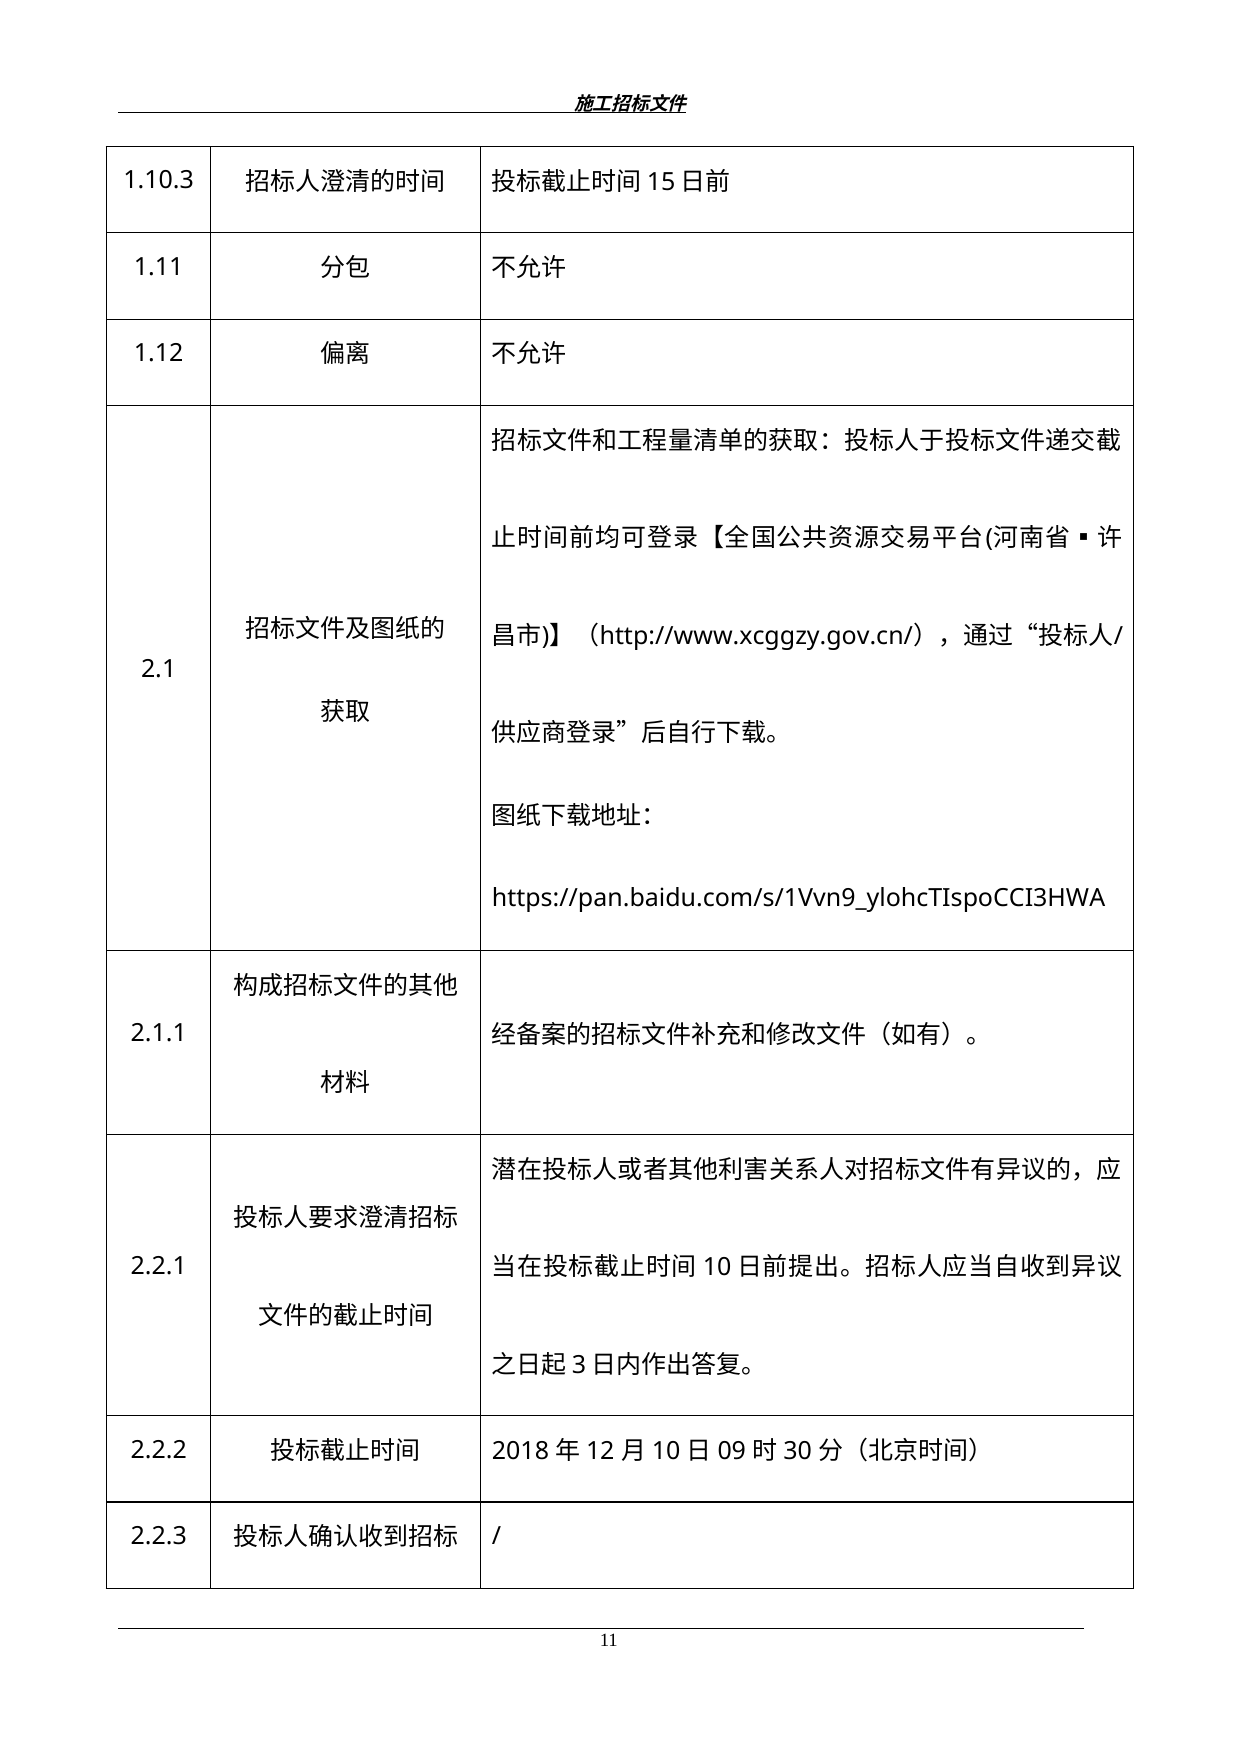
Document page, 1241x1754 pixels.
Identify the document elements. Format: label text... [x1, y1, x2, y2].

table_cell 招标文件及图纸的 获取 [211, 406, 480, 950]
table_cell 1.11 [107, 233, 210, 318]
table_cell 2.2.2 [107, 1416, 210, 1501]
table_cell 不允许 [481, 233, 1133, 318]
table_cell 2018 年 12 月 10 日 09 时 30 分（北京时间） [481, 1416, 1133, 1501]
table_cell / [481, 1503, 1133, 1588]
table_cell 2.1.1 [107, 951, 210, 1134]
table_cell 1.12 [107, 320, 210, 405]
table_cell 分包 [211, 233, 480, 318]
table_cell 潜在投标人或者其他利害关系人对招标文件有异议的，应当在投标截止时间10日前提出。招标人应当自收到异议之日起3日内作出答复。 [481, 1135, 1133, 1415]
table_cell 1.10.3 [107, 147, 210, 232]
table_cell 投标人要求澄清招标文件的截止时间 [211, 1135, 480, 1415]
table_cell 经备案的招标文件补充和修改文件（如有）。 [481, 951, 1133, 1134]
table_cell 构成招标文件的其他材料 [211, 951, 480, 1134]
table_cell 招标人澄清的时间 [211, 147, 480, 232]
table_cell 2.2.3 [107, 1503, 210, 1588]
table_cell 招标文件和工程量清单的获取：投标人于投标文件递交截止时间前均可登录【全国公共资源交易平台(河南省▪许昌市)】（http://www.xcggzy.gov.cn/），通过“投标人/供应商登录”后自行下载。 图纸下载地址： https://pan.baidu.com/s/1Vvn9_ylohcTIspoCCI3HWA [481, 406, 1133, 950]
table_cell 不允许 [481, 320, 1133, 405]
table_cell 偏离 [211, 320, 480, 405]
table_cell 投标截止时间15日前 [481, 147, 1133, 232]
table_cell 投标截止时间 [211, 1416, 480, 1501]
table_cell 2.1 [107, 406, 210, 950]
table_cell 投标人确认收到招标文件澄清的时间 [211, 1503, 480, 1588]
table_cell 2.2.1 [107, 1135, 210, 1415]
